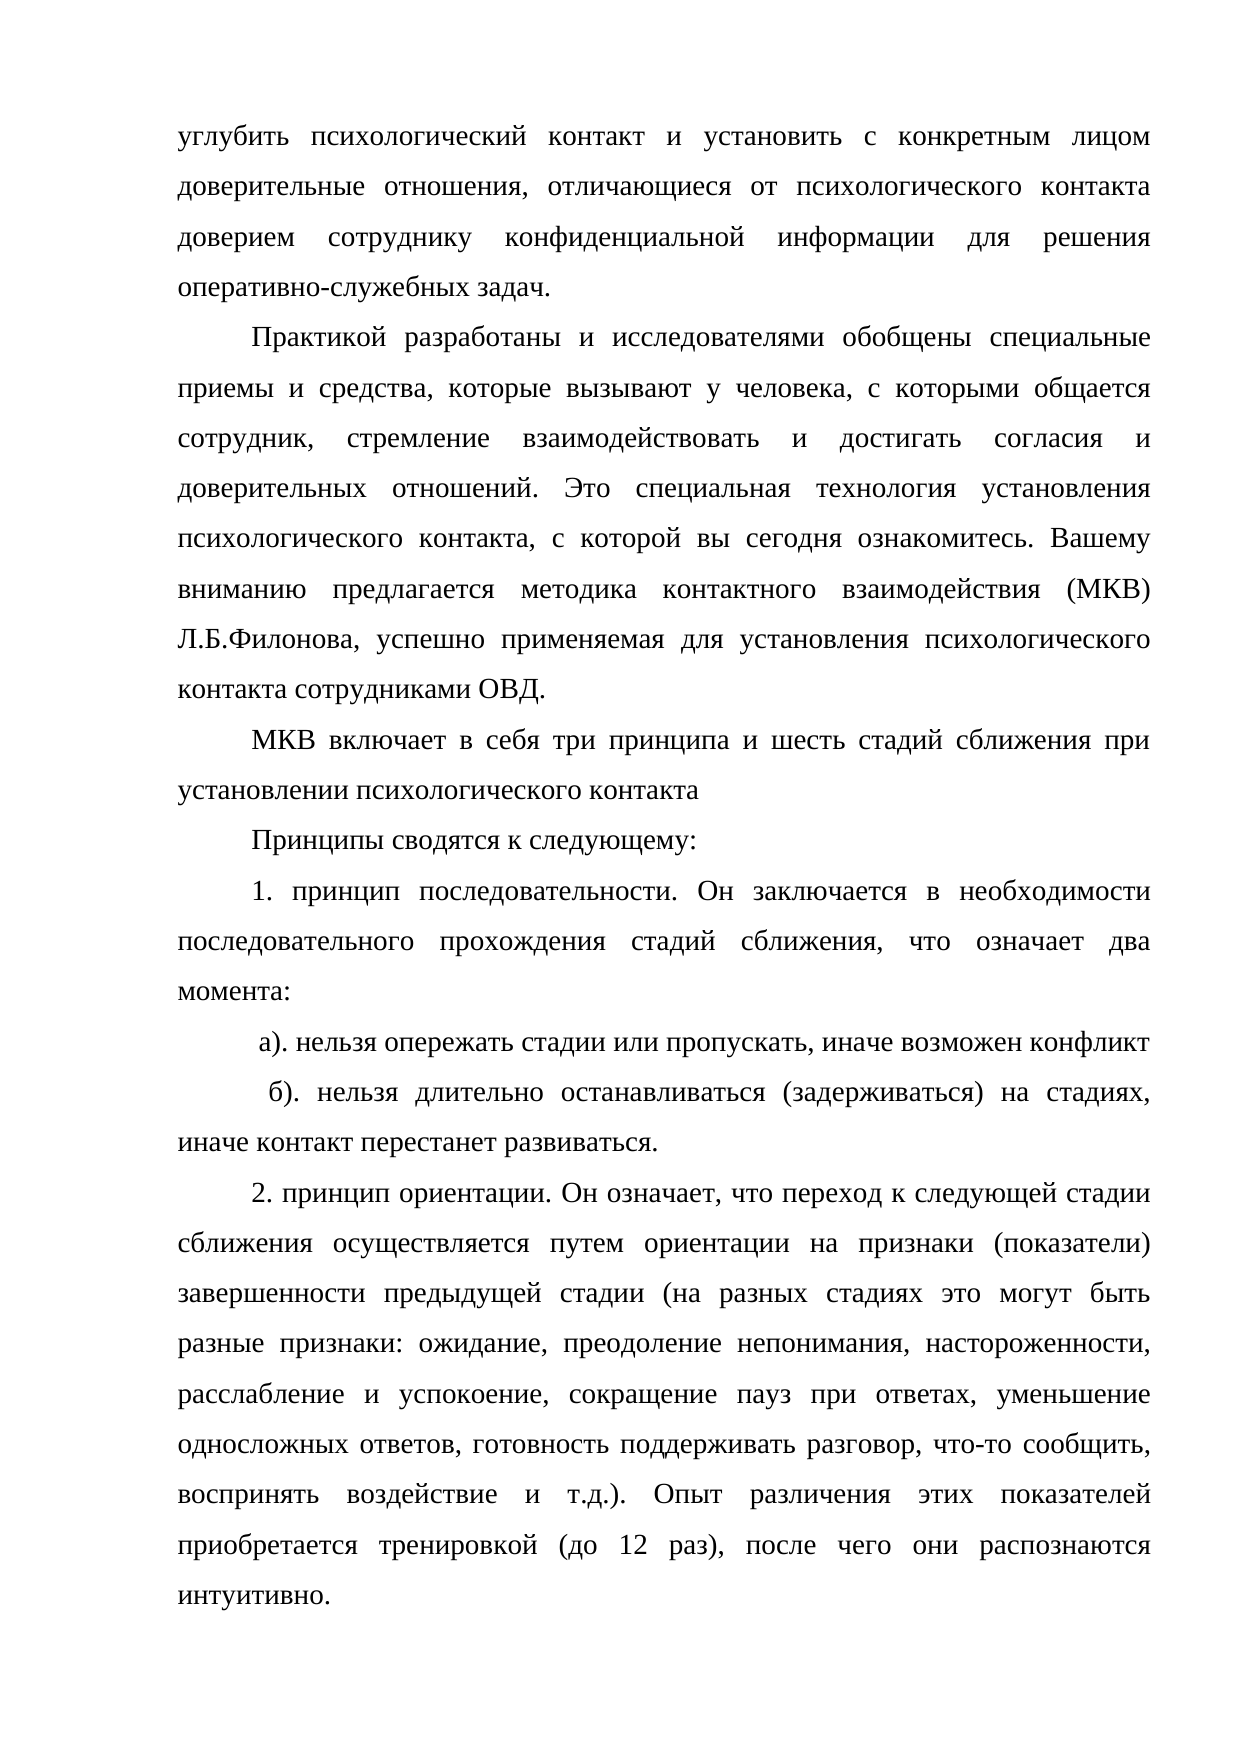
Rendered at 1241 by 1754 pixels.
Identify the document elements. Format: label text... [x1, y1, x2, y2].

text 1. принцип последовательности. Он заключается в необходимости последовательного прохождения стадий сближения, что означает два момента: [177, 873, 1152, 1007]
text а). нельзя опережать стадии или пропускать, иначе возможен конфликт [177, 1024, 1152, 1057]
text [177, 118, 1152, 303]
text Принципы сводятся к следующему: [177, 822, 1152, 856]
text МКВ включает в себя три принципа и шесть стадий сближения при установлении психологического контакта [177, 722, 1152, 806]
text б). нельзя длительно останавливаться (задерживаться) на стадиях, иначе контакт перестанет развиваться. [177, 1074, 1152, 1158]
text 2. принцип ориентации. Он означает, что переход к следующей стадии сближения осуществляется путем ориентации на признаки (показатели) завершенности предыдущей стадии (на разных стадиях это могут быть разные признаки: ожидание, преодоление непонимания, настороженности, расслабление и успокоение, сокращение пауз при ответах, уменьшение односложных ответов, готовность поддерживать разговор, что-то сообщить, воспринять воздействие и т.д.). Опыт различения этих показателей приобретается тренировкой (до 12 раз), после чего они распознаются интуитивно. [177, 1175, 1152, 1611]
text Практикой разработаны и исследователями обобщены специальные приемы и средства, которые вызывают у человека, с которыми общается сотрудник, стремление взаимодействовать и достигать согласия и доверительных отношений. Это специальная технология установления психологического контакта, с которой вы сегодня ознакомитесь. Вашему вниманию предлагается методика контактного взаимодействия (МКВ) Л.Б.Филонова, успешно применяемая для установления психологического контакта сотрудниками ОВД. [177, 319, 1152, 705]
